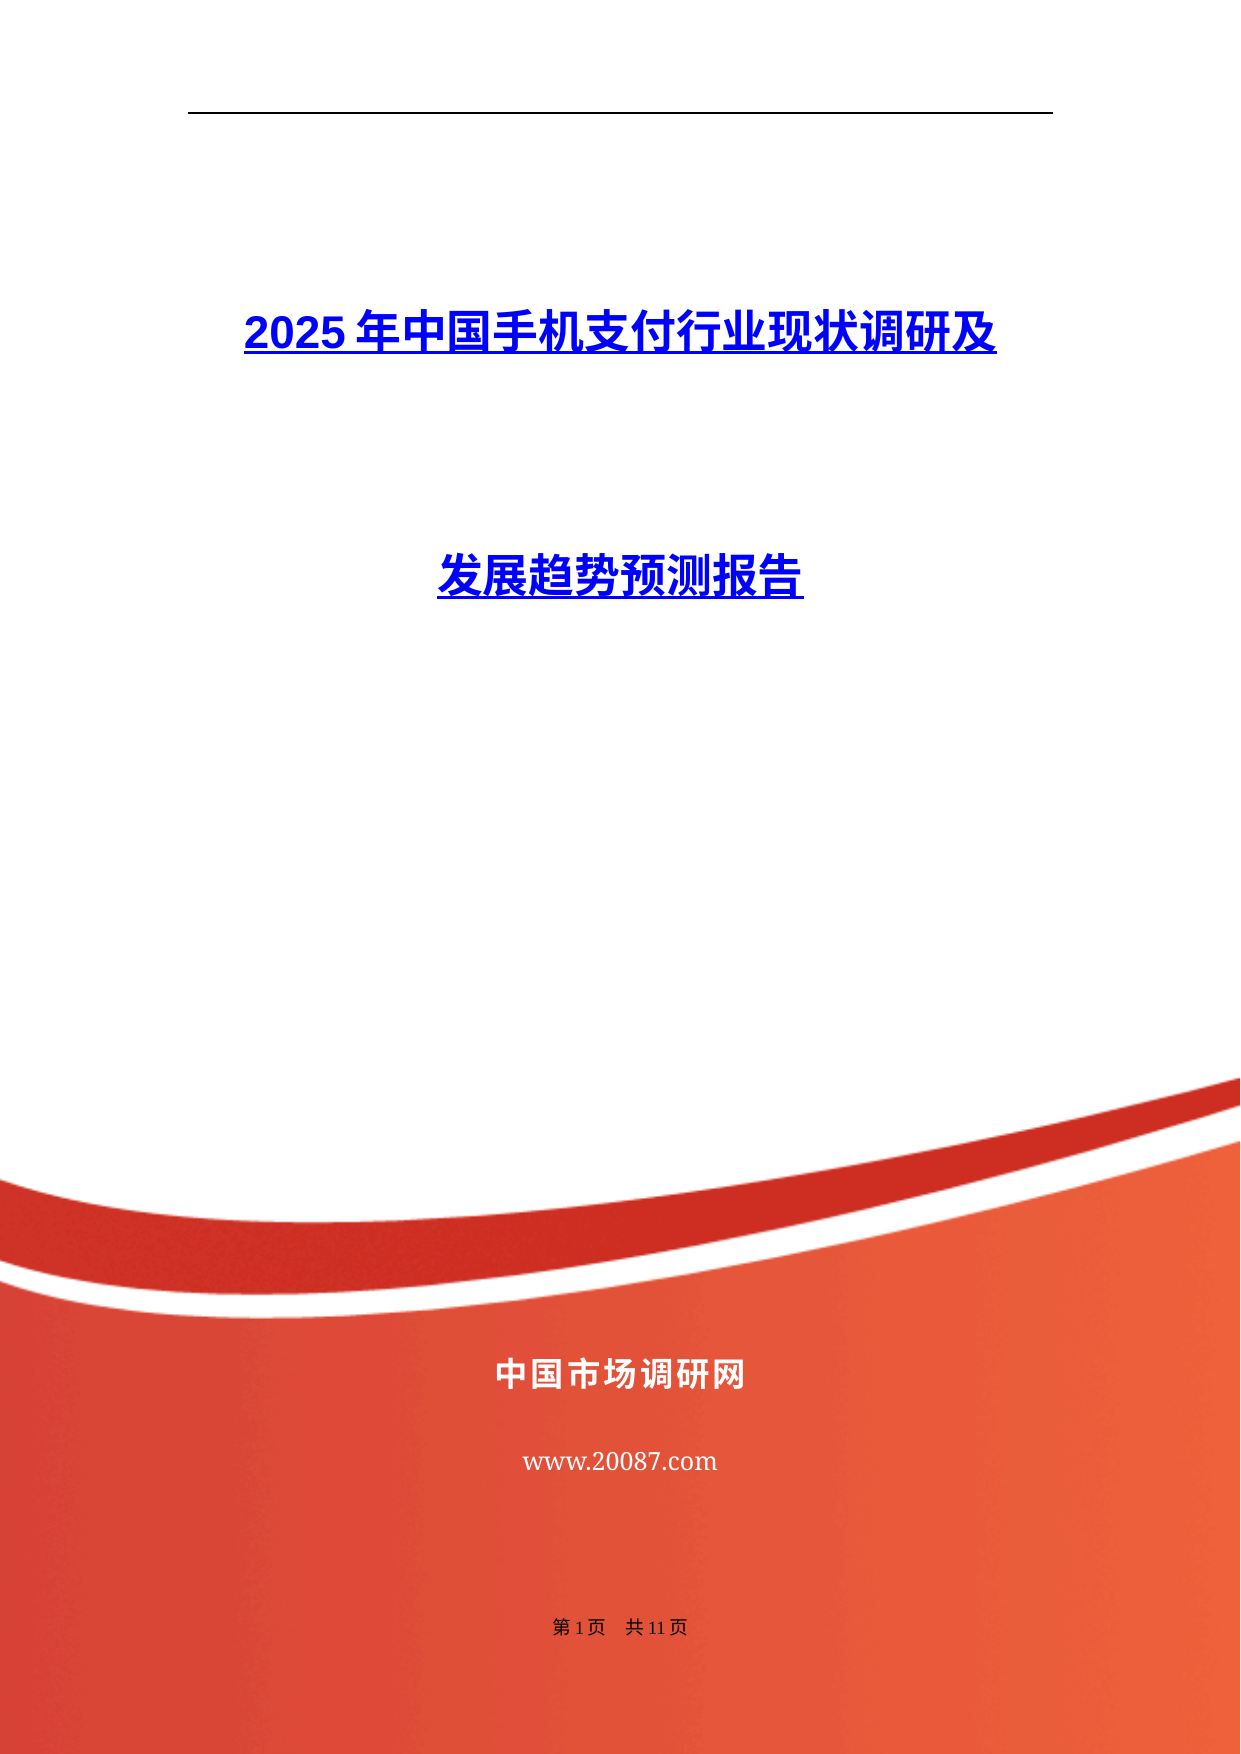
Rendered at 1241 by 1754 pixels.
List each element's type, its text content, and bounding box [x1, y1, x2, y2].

text www.20087.com [187, 1428, 1053, 1493]
picture [0, 1006, 1241, 1754]
table_header 2025年中国手机支付行业现状调研及发展趋势预测报告 [188, 207, 1053, 773]
subtitle 中国市场调研网 [187, 1339, 1053, 1404]
